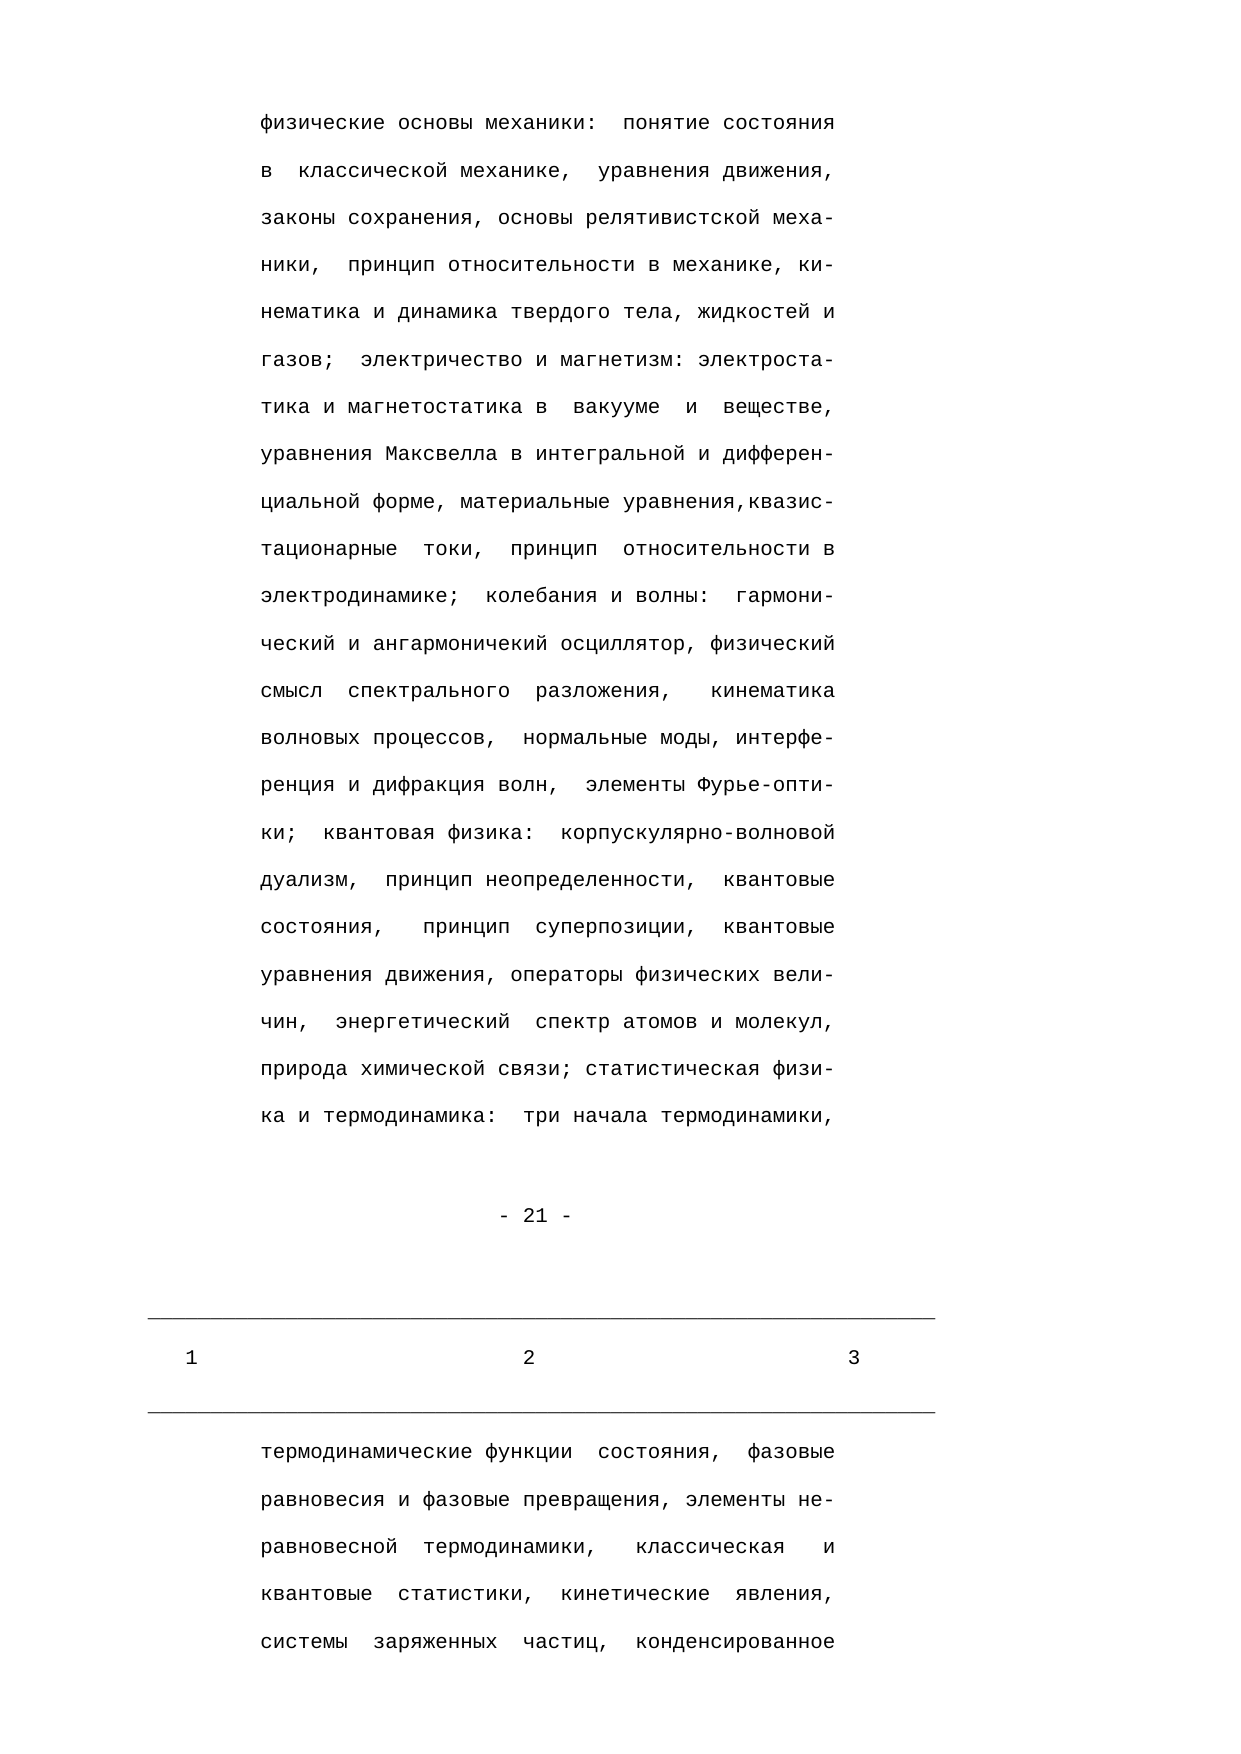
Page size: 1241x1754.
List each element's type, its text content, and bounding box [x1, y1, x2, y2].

text ники, принцип относительности в механике, ки- [148, 254, 1152, 278]
text ка и термодинамика: три начала термодинамики, [148, 1105, 1152, 1129]
text термодинамические функции состояния, фазовые [148, 1442, 1152, 1465]
text ческий и ангармоничекий осциллятор, физический [148, 632, 1152, 656]
text тика и магнетостатика в вакууме и веществе, [148, 396, 1152, 420]
text дуализм, принцип неопределенности, квантовые [148, 869, 1152, 893]
text ренция и дифракция волн, элементы Фурье-опти- [148, 774, 1152, 798]
text ки; квантовая физика: корпускулярно-волновой [148, 822, 1152, 845]
text _______________________________________________________________ [148, 1394, 1152, 1418]
text чин, энергетический спектр атомов и молекул, [148, 1011, 1152, 1034]
text смысл спектрального разложения, кинематика [148, 680, 1152, 703]
text 1 2 3 [148, 1347, 1152, 1371]
text природа химической связи; статистическая физи- [148, 1058, 1152, 1082]
text электродинамике; колебания и волны: гармони- [148, 585, 1152, 609]
text - 21 - [148, 1205, 1152, 1229]
text системы заряженных частиц, конденсированное [148, 1631, 1152, 1654]
text состояния, принцип суперпозиции, квантовые [148, 916, 1152, 940]
text _______________________________________________________________ [148, 1300, 1152, 1323]
text физические основы механики: понятие состояния [148, 112, 1152, 136]
text волновых процессов, нормальные моды, интерфе- [148, 727, 1152, 751]
text равновесия и фазовые превращения, элементы не- [148, 1489, 1152, 1512]
text уравнения Максвелла в интегральной и дифферен- [148, 443, 1152, 467]
text циальной форме, материальные уравнения,квазис- [148, 491, 1152, 514]
text уравнения движения, операторы физических вели- [148, 963, 1152, 987]
text равновесной термодинамики, классическая и [148, 1536, 1152, 1560]
text квантовые статистики, кинетические явления, [148, 1583, 1152, 1607]
text нематика и динамика твердого тела, жидкостей и [148, 301, 1152, 325]
text законы сохранения, основы релятивистской меха- [148, 207, 1152, 231]
text тационарные токи, принцип относительности в [148, 538, 1152, 562]
text газов; электричество и магнетизм: электроста- [148, 349, 1152, 372]
text в классической механике, уравнения движения, [148, 159, 1152, 183]
